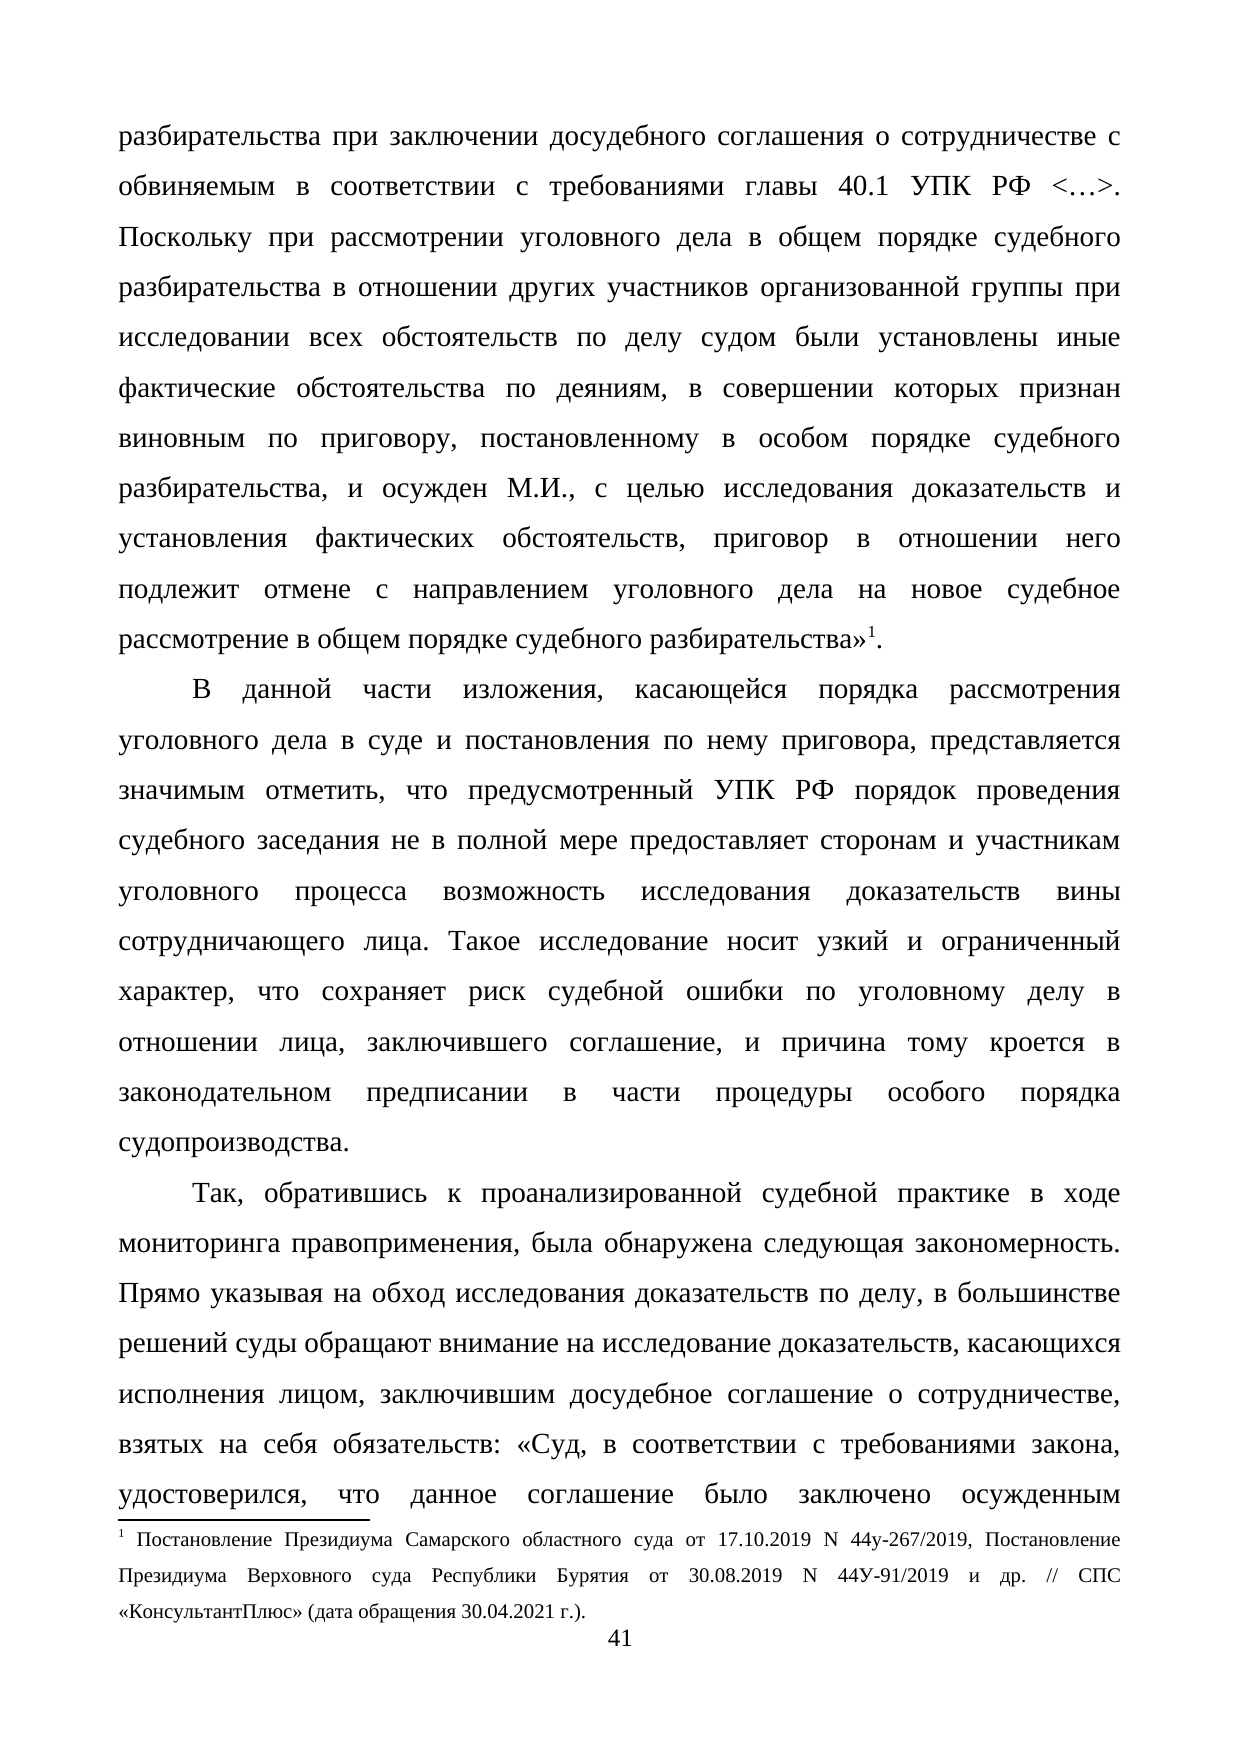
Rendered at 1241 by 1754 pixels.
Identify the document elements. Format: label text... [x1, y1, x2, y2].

text В данной части изложения, касающейся порядка рассмотрения уголовного дела в суде и постановления по нему приговора, представляется значимым отметить, что предусмотренный УПК РФ порядок проведения судебного заседания не в полной мере предоставляет сторонам и участникам уголовного процесса возможность исследования доказательств вины сотрудничающего лица. Такое исследование носит узкий и ограниченный характер, что сохраняет риск судебной ошибки по уголовному делу в отношении лица, заключившего соглашение, и причина тому кроется в законодательном предписании в части процедуры особого порядка судопроизводства. [118, 672, 1122, 1158]
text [118, 1175, 1122, 1510]
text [118, 118, 1122, 655]
